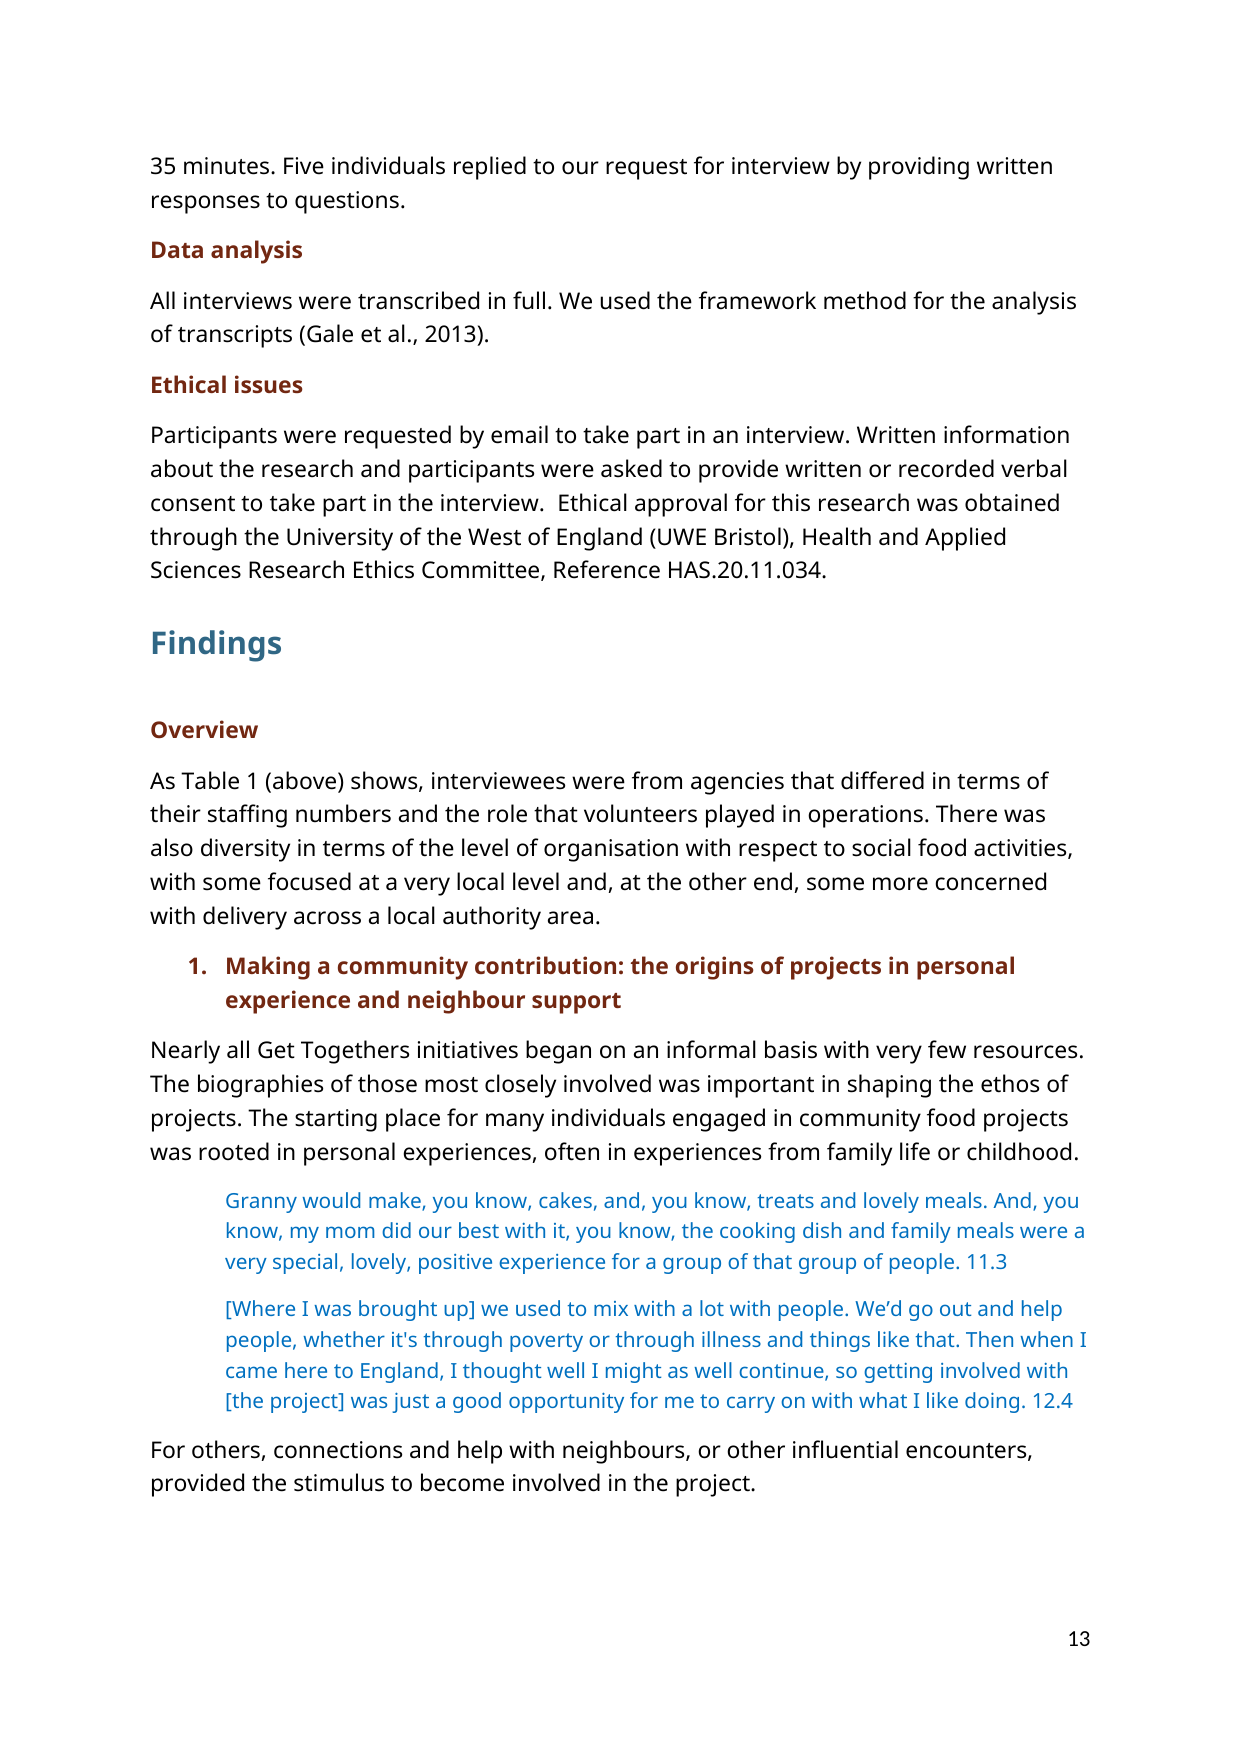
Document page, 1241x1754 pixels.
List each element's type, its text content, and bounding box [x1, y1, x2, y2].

text For others, connections and help with neighbours, or other influential encounters, provided the stimulus to become involved in the project. [150, 1434, 1090, 1499]
text As Table 1 (above) shows, interviewees were from agencies that differed in terms of their staffing numbers and the role that volunteers played in operations. There was also diversity in terms of the level of organisation with respect to social food activities, with some focused at a very local level and, at the other end, some more concerned with delivery across a local authority area. [150, 765, 1090, 931]
text Ethical issues [150, 369, 1090, 400]
text Data analysis [150, 234, 1090, 265]
text Overview [150, 714, 1090, 746]
text Granny would make, you know, cakes, and, you know, treats and lovely meals. And, you know, my mom did our best with it, you know, the cooking dish and family meals were a very special, lovely, positive experience for a group of that group of people. 11.3 [225, 1186, 1090, 1276]
text Nearly all Get Togethers initiatives began on an informal basis with very few resources. The biographies of those most closely involved was important in shaping the ethos of projects. The starting place for many individuals engaged in community food projects was rooted in personal experiences, often in experiences from family life or childhood. [150, 1034, 1090, 1167]
text [Where I was brought up] we used to mix with a lot with people. We’d go out and help people, whether it's through poverty or through illness and things like that. Then when I came here to England, I thought well I might as well continue, so getting involved with [the project] was just a good opportunity for me to carry on with what I like doing. 12.4 [225, 1294, 1090, 1415]
text Participants were requested by email to take part in an interview. Written information about the research and participants were asked to provide written or recorded verbal consent to take part in the interview. Ethical approval for this research was obtained through the University of the West of England (UWE Bristol), Health and Applied Sciences Research Ethics Committee, Reference HAS.20.11.034. [150, 419, 1090, 585]
text All interviews were transcribed in full. We used the framework method for the analysis of transcripts (Gale et al., 2013). [150, 284, 1090, 349]
list Making a community contribution: the origins of projects in personal experience and neighbour support [187, 950, 1090, 1015]
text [150, 150, 1090, 215]
text Findings [150, 621, 1090, 664]
